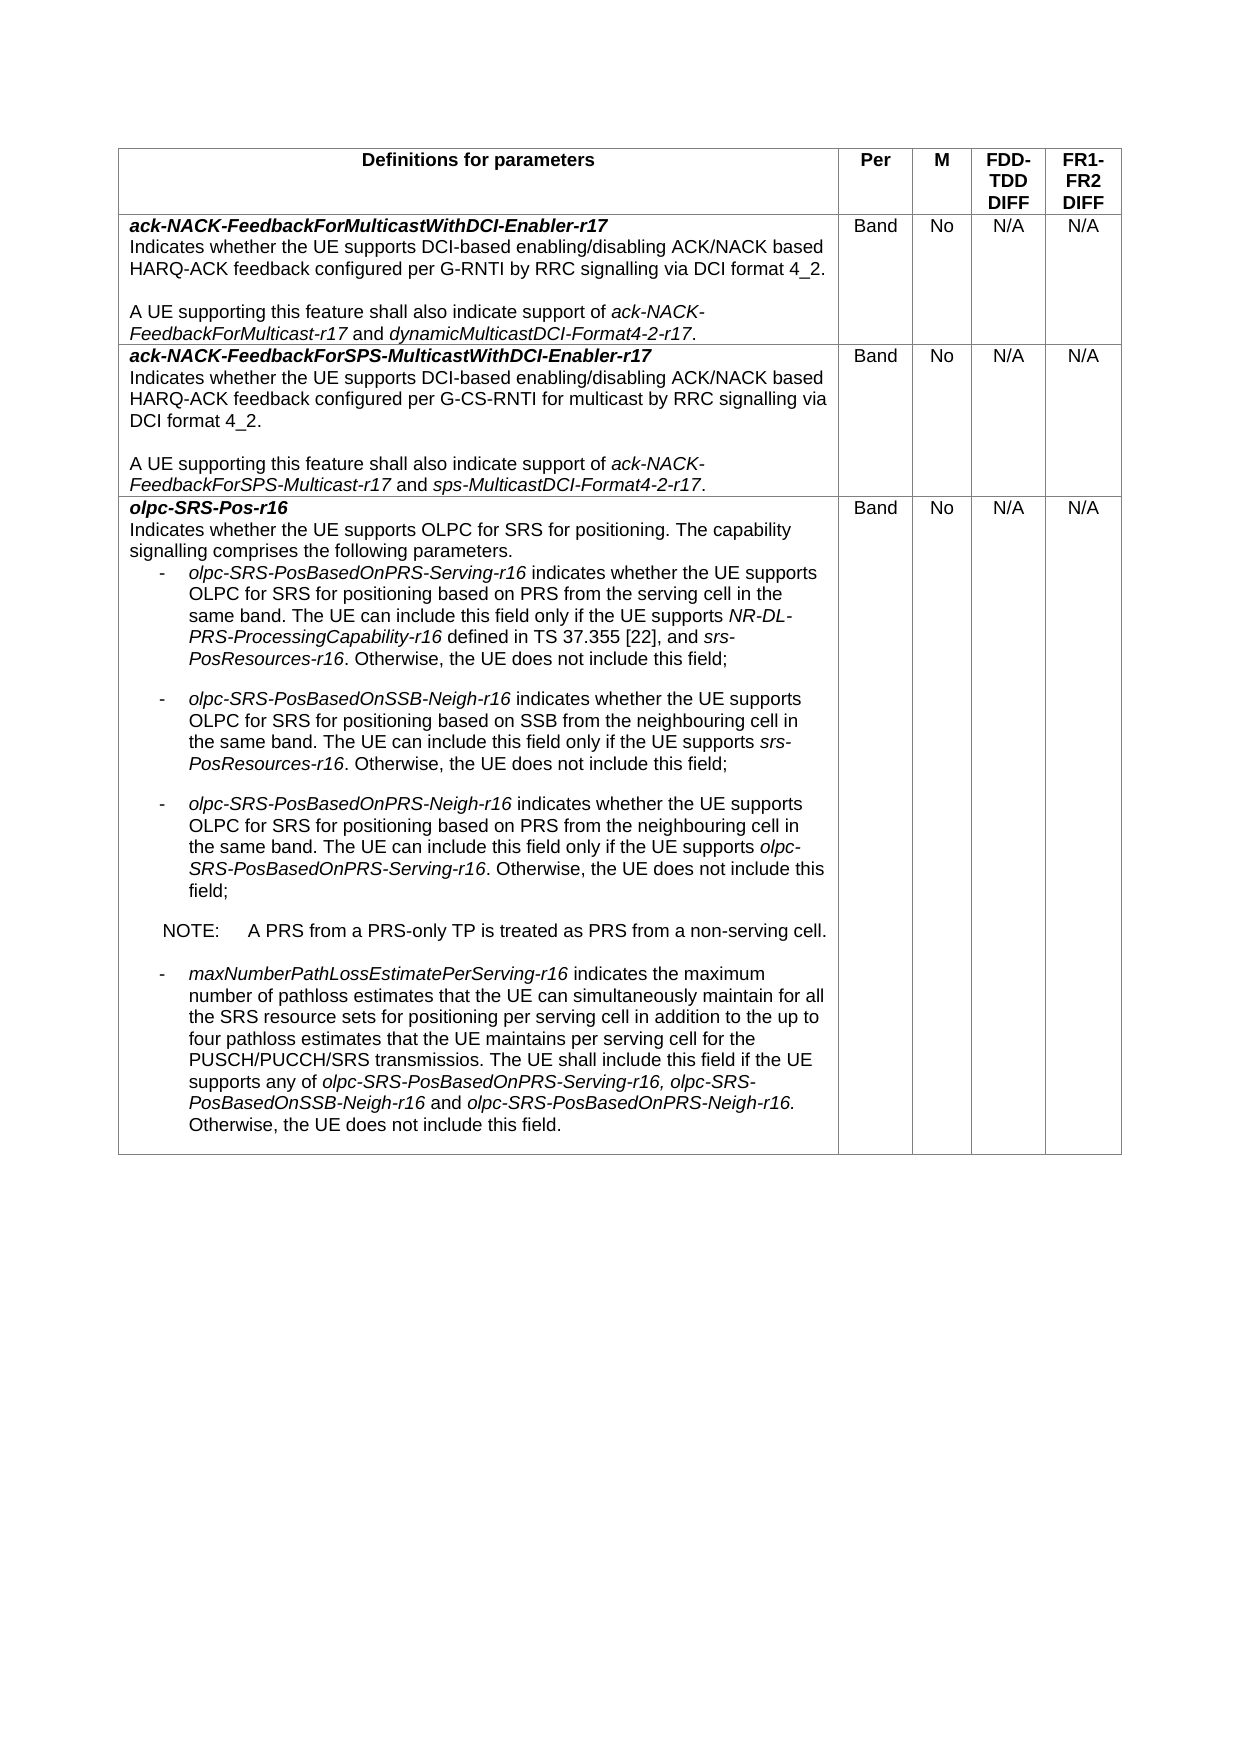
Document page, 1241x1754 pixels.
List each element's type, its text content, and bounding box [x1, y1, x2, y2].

table_cell ack-NACK-FeedbackForMulticastWithDCI-Enabler-r17 Indicates whether the UE supports DCI-based enabling/disabling ACK/NACK based HARQ-ACK feedback configured per G-RNTI by RRC signalling via DCI format 4_2. A UE supporting this feature shall also indicate support of ack-NACK-FeedbackForMulticast-r17 and dynamicMulticastDCI-Format4-2-r17. [119, 215, 838, 344]
table_cell Band [839, 345, 912, 496]
table_cell No [913, 345, 971, 496]
table_header M [913, 149, 971, 213]
table_cell No [913, 215, 971, 344]
table_cell Band [839, 215, 912, 344]
table_cell ack-NACK-FeedbackForSPS-MulticastWithDCI-Enabler-r17 Indicates whether the UE supports DCI-based enabling/disabling ACK/NACK based HARQ-ACK feedback configured per G-CS-RNTI for multicast by RRC signalling via DCI format 4_2. A UE supporting this feature shall also indicate support of ack-NACK-FeedbackForSPS-Multicast-r17 and sps-MulticastDCI-Format4-2-r17. [119, 345, 838, 496]
table_cell N/A [1046, 345, 1121, 496]
table_header Definitions for parameters [119, 149, 838, 213]
table_cell N/A [972, 345, 1045, 496]
table_header Per [839, 149, 912, 213]
table_cell N/A [1046, 497, 1121, 1154]
table_cell N/A [972, 497, 1045, 1154]
table_cell No [913, 497, 971, 1154]
table_cell N/A [1046, 215, 1121, 344]
table_header FDD-TDD DIFF [972, 149, 1045, 213]
table_cell Band [839, 497, 912, 1154]
table_cell N/A [972, 215, 1045, 344]
table_header FR1-FR2 DIFF [1046, 149, 1121, 213]
table_cell olpc-SRS-Pos-r16 Indicates whether the UE supports OLPC for SRS for positioning. The capability signalling comprises the following parameters. - olpc-SRS-PosBasedOnPRS-Serving-r16 indicates whether the UE supports OLPC for SRS for positioning based on PRS from the serving cell in the same band. The UE can include this field only if the UE supports NR-DL-PRS-ProcessingCapability-r16 defined in TS 37.355 [22], and srs-PosResources-r16. Otherwise, the UE does not include this field; - olpc-SRS-PosBasedOnSSB-Neigh-r16 indicates whether the UE supports OLPC for SRS for positioning based on SSB from the neighbouring cell in the same band. The UE can include this field only if the UE supports srs-PosResources-r16. Otherwise, the UE does not include this field; - olpc-SRS-PosBasedOnPRS-Neigh-r16 indicates whether the UE supports OLPC for SRS for positioning based on PRS from the neighbouring cell in the same band. The UE can include this field only if the UE supports olpc-SRS-PosBasedOnPRS-Serving-r16. Otherwise, the UE does not include this field; NOTE: A PRS from a PRS-only TP is treated as PRS from a non-serving cell. - maxNumberPathLossEstimatePerServing-r16 indicates the maximum number of pathloss estimates that the UE can simultaneously maintain for all the SRS resource sets for positioning per serving cell in addition to the up to four pathloss estimates that the UE maintains per serving cell for the PUSCH/PUCCH/SRS transmissios. The UE shall include this field if the UE supports any of olpc-SRS-PosBasedOnPRS-Serving-r16, olpc-SRS-PosBasedOnSSB-Neigh-r16 and olpc-SRS-PosBasedOnPRS-Neigh-r16. Otherwise, the UE does not include this field. [119, 497, 838, 1154]
